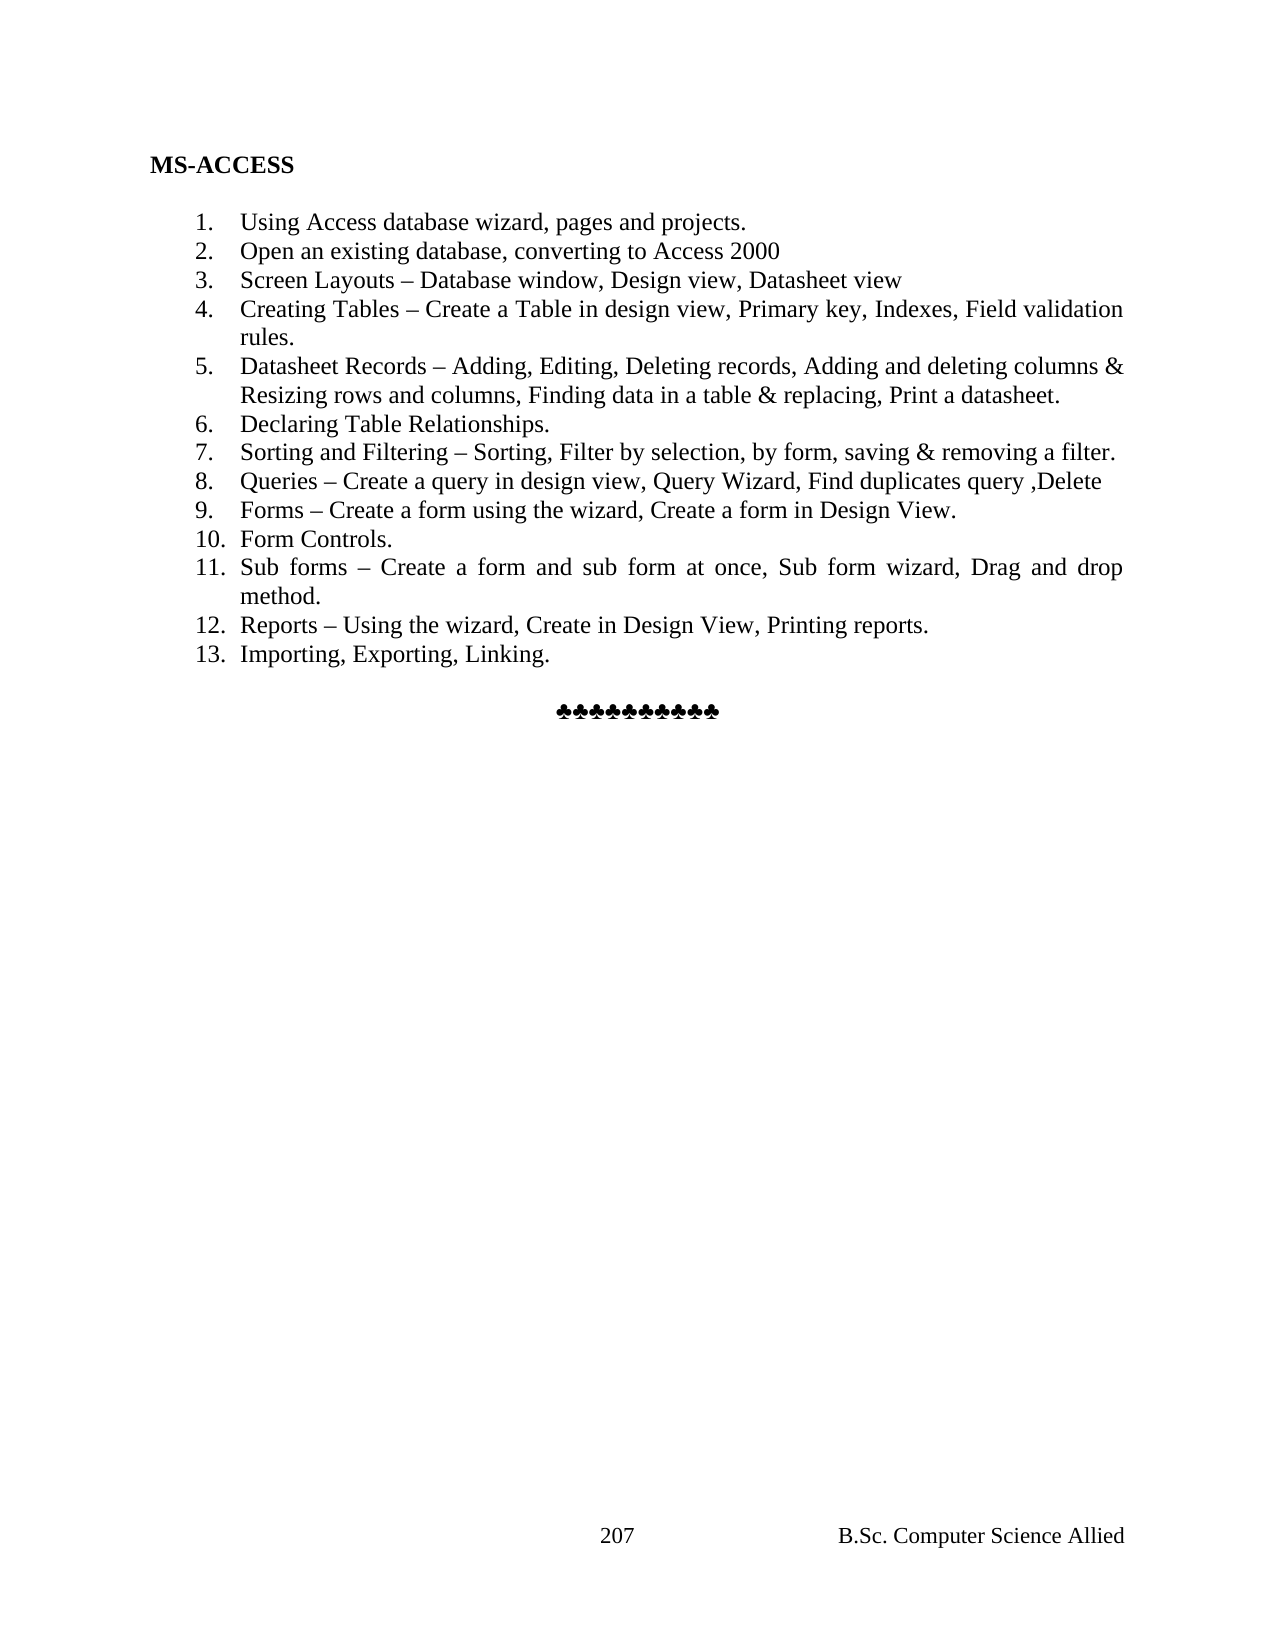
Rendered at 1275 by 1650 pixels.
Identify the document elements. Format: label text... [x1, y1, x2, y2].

list Open an existing database, converting to Access 2000 [195, 236, 1125, 265]
text ♣♣♣♣♣♣♣♣♣♣ [150, 696, 1125, 725]
list Screen Layouts – Database window, Design view, Datasheet view [195, 265, 1125, 294]
list Reports – Using the wizard, Create in Design View, Printing reports. [195, 610, 1125, 639]
list Forms – Create a form using the wizard, Create a form in Design View. [195, 495, 1125, 524]
list Declaring Table Relationships. [195, 409, 1125, 437]
list Creating Tables – Create a Table in design view, Primary key, Indexes, Field validation rules. [195, 294, 1125, 351]
text MS-ACCESS [150, 150, 1125, 179]
list Queries – Create a query in design view, Query Wizard, Find duplicates query ,Delete [195, 466, 1125, 495]
list Sub forms – Create a form and sub form at once, Sub form wizard, Drag and drop method. [195, 552, 1125, 610]
list Form Controls. [195, 524, 1125, 552]
list Datasheet Records – Adding, Editing, Deleting records, Adding and deleting columns & Resizing rows and columns, Finding data in a table & replacing, Print a datasheet. [195, 351, 1125, 409]
list Sorting and Filtering – Sorting, Filter by selection, by form, saving & removing a filter. [195, 437, 1125, 466]
list Using Access database wizard, pages and projects. [195, 207, 1125, 236]
list Importing, Exporting, Linking. [195, 639, 1125, 667]
